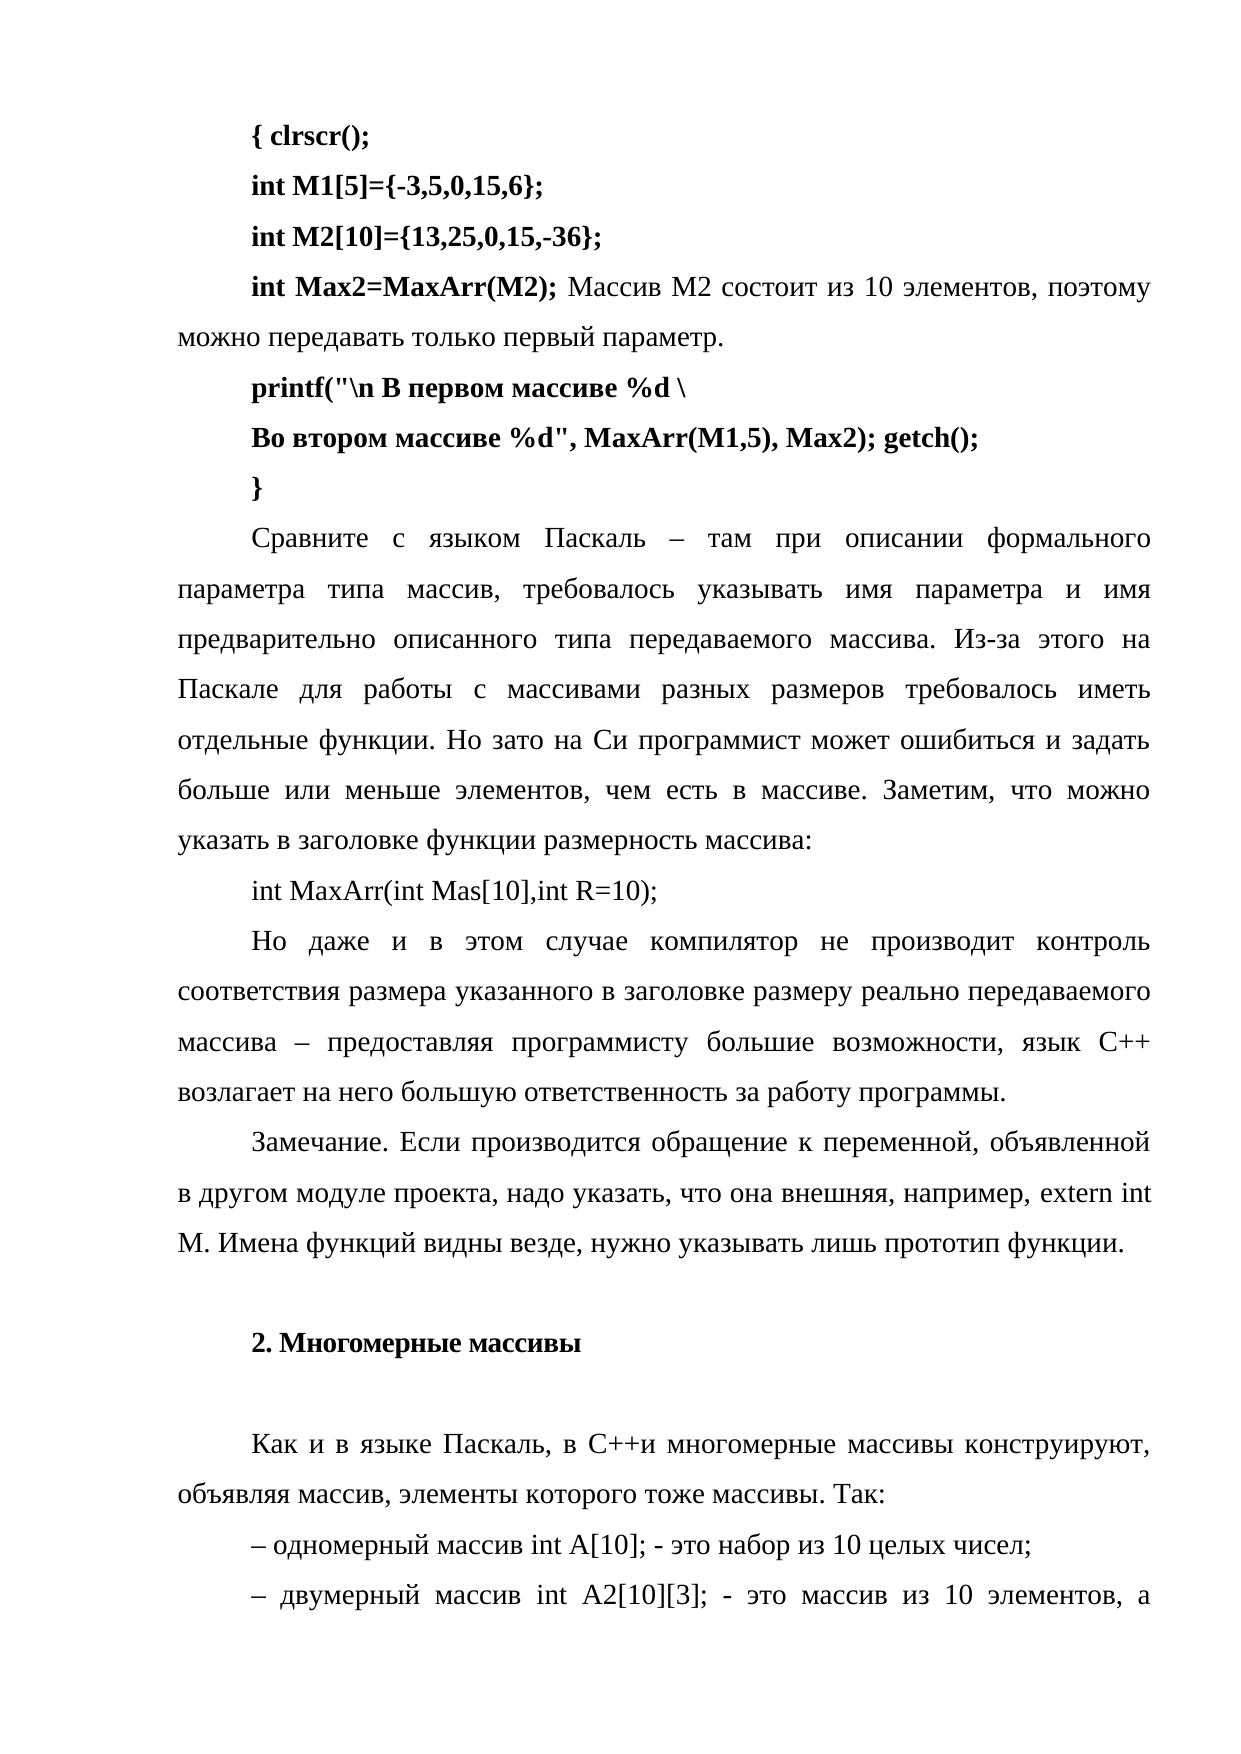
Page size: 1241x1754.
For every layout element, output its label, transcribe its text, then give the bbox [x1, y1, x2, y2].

text } [177, 470, 1152, 504]
text int M1[5]={-3,5,0,15,6}; [177, 168, 1152, 202]
text int M2[10]={13,25,0,15,-36}; [177, 219, 1152, 252]
text int Max2=MaxArr(M2); Массив M2 состоит из 10 элементов, поэтому можно передавать только первый параметр. [177, 269, 1152, 353]
text { clrscr(); [177, 118, 1152, 152]
text int MaxArr(int Mas[10],int R=10); [177, 873, 1152, 906]
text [177, 1577, 1152, 1611]
text – одномерный массив int A[10]; - это набор из 10 целых чисел; [177, 1527, 1152, 1560]
text Замечание. Если производится обращение к переменной, объявленной в другом модуле проекта, надо указать, что она внешняя, например, extern int M. Имена функций видны везде, нужно указывать лишь прототип функции. [177, 1124, 1152, 1258]
text Сравните с языком Паскаль – там при описании формального параметра типа массив, требовалось указывать имя параметра и имя предварительно описанного типа передаваемого массива. Из-за этого на Паскале для работы с массивами разных размеров требовалось иметь отдельные функции. Но зато на Си программист может ошибиться и задать больше или меньше элементов, чем есть в массиве. Заметим, что можно указать в заголовке функции размерность массива: [177, 521, 1152, 856]
text Во втором массиве %d", MaxArr(M1,5), Max2); getch(); [177, 420, 1152, 453]
text 2. Многомерные массивы [177, 1326, 1152, 1359]
text Но даже и в этом случае компилятор не производит контроль соответствия размера указанного в заголовке размеру реально передаваемого массива – предоставляя программисту большие возможности, язык С++ возлагает на него большую ответственность за работу программы. [177, 923, 1152, 1108]
text Как и в языке Паскаль, в С++и многомерные массивы конструируют, объявляя массив, элементы которого тоже массивы. Так: [177, 1426, 1152, 1510]
text printf("\n В первом массиве %d \ [177, 370, 1152, 403]
